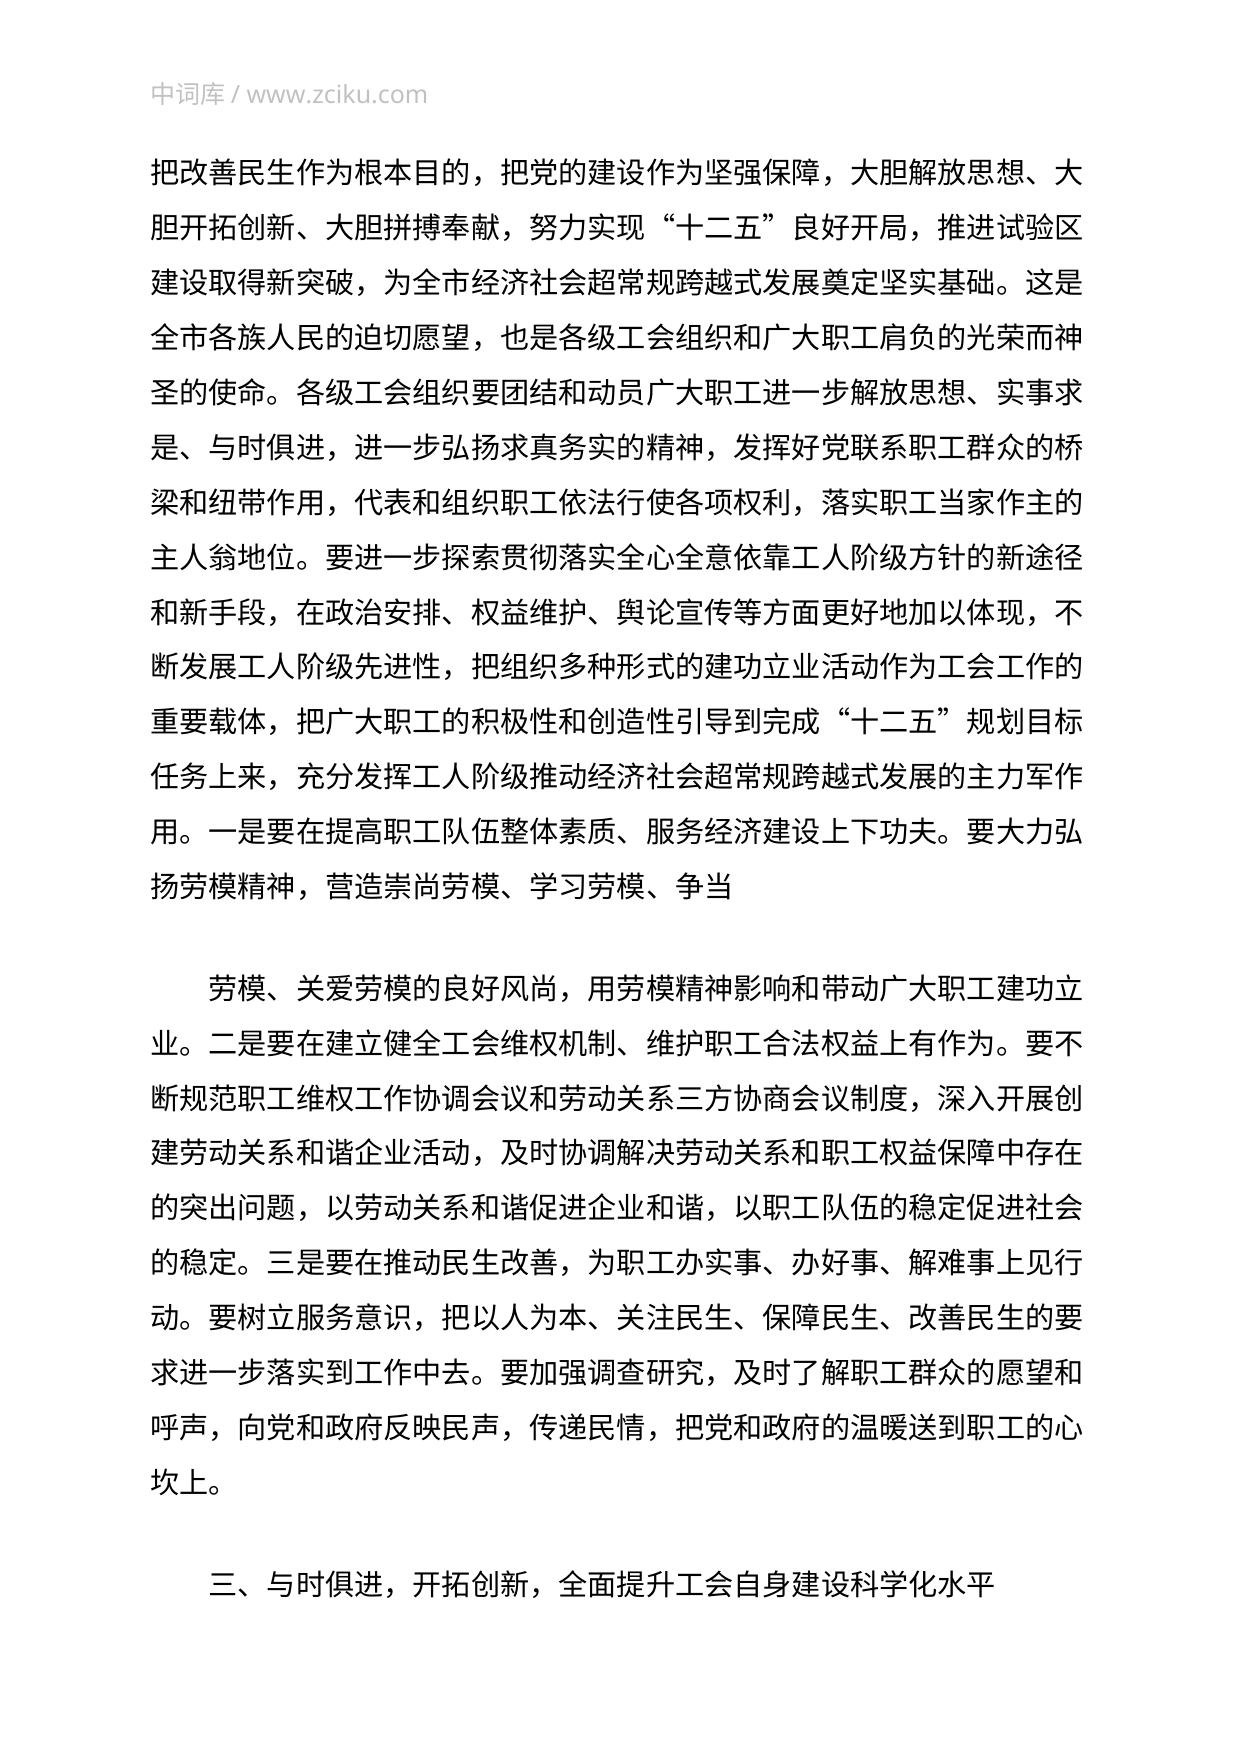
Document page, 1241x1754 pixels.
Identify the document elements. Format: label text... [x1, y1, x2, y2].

text 劳模、关爱劳模的良好风尚，用劳模精神影响和带动广大职工建功立业。二是要在建立健全工会维权机制、维护职工合法权益上有作为。要不断规范职工维权工作协调会议和劳动关系三方协商会议制度，深入开展创建劳动关系和谐企业活动，及时协调解决劳动关系和职工权益保障中存在的突出问题，以劳动关系和谐促进企业和谐，以职工队伍的稳定促进社会的稳定。三是要在推动民生改善，为职工办实事、办好事、解难事上见行动。要树立服务意识，把以人为本、关注民生、保障民生、改善民生的要求进一步落实到工作中去。要加强调查研究，及时了解职工群众的愿望和呼声，向党和政府反映民声，传递民情，把党和政府的温暖送到职工的心坎上。 [150, 965, 1090, 1502]
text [150, 150, 1090, 906]
text 三、与时俱进，开拓创新，全面提升工会自身建设科学化水平 [150, 1561, 1090, 1603]
